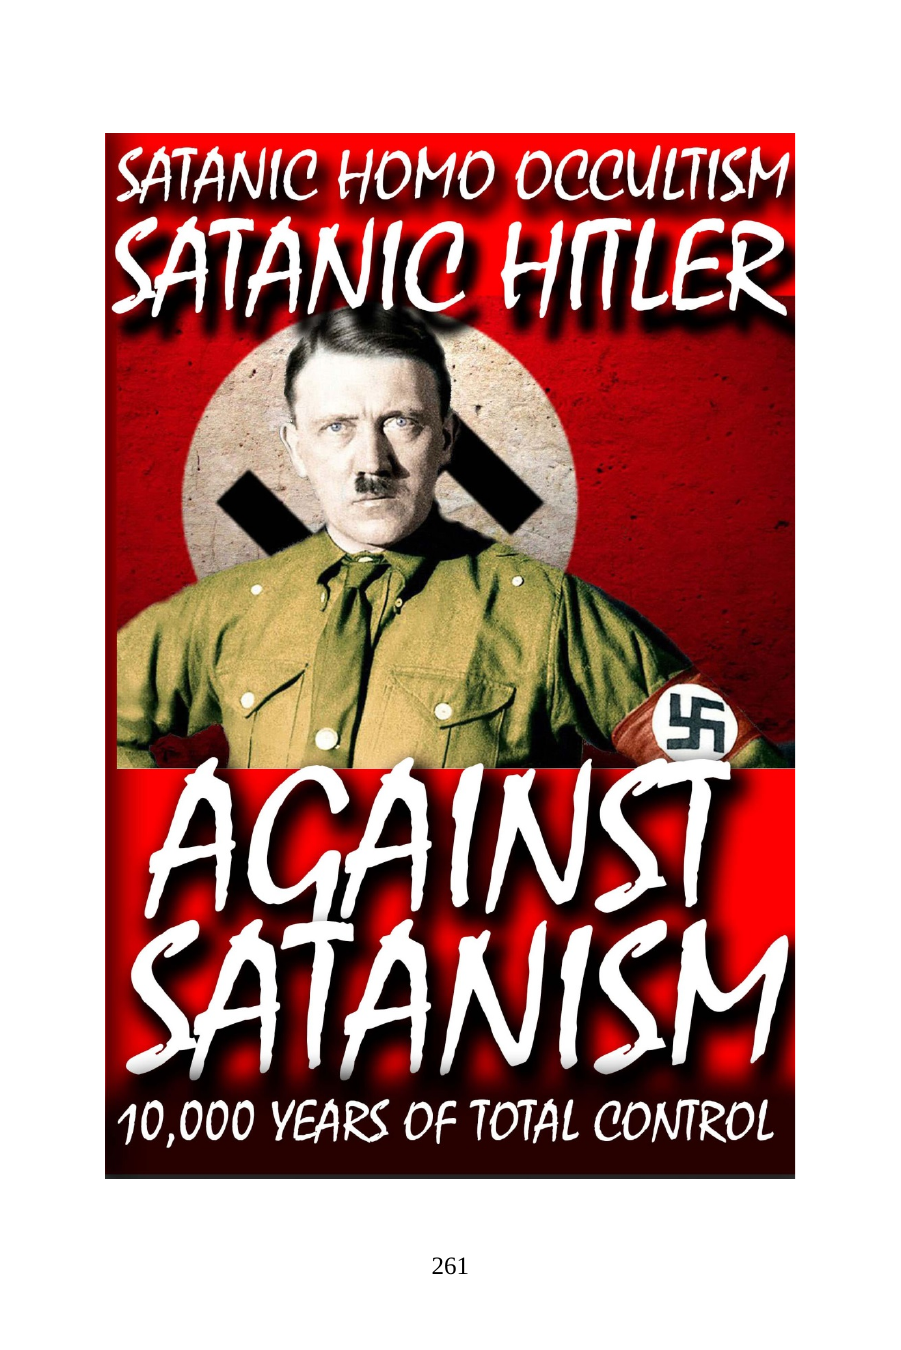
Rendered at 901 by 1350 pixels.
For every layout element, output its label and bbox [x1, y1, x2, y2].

picture [105, 133, 796, 1179]
